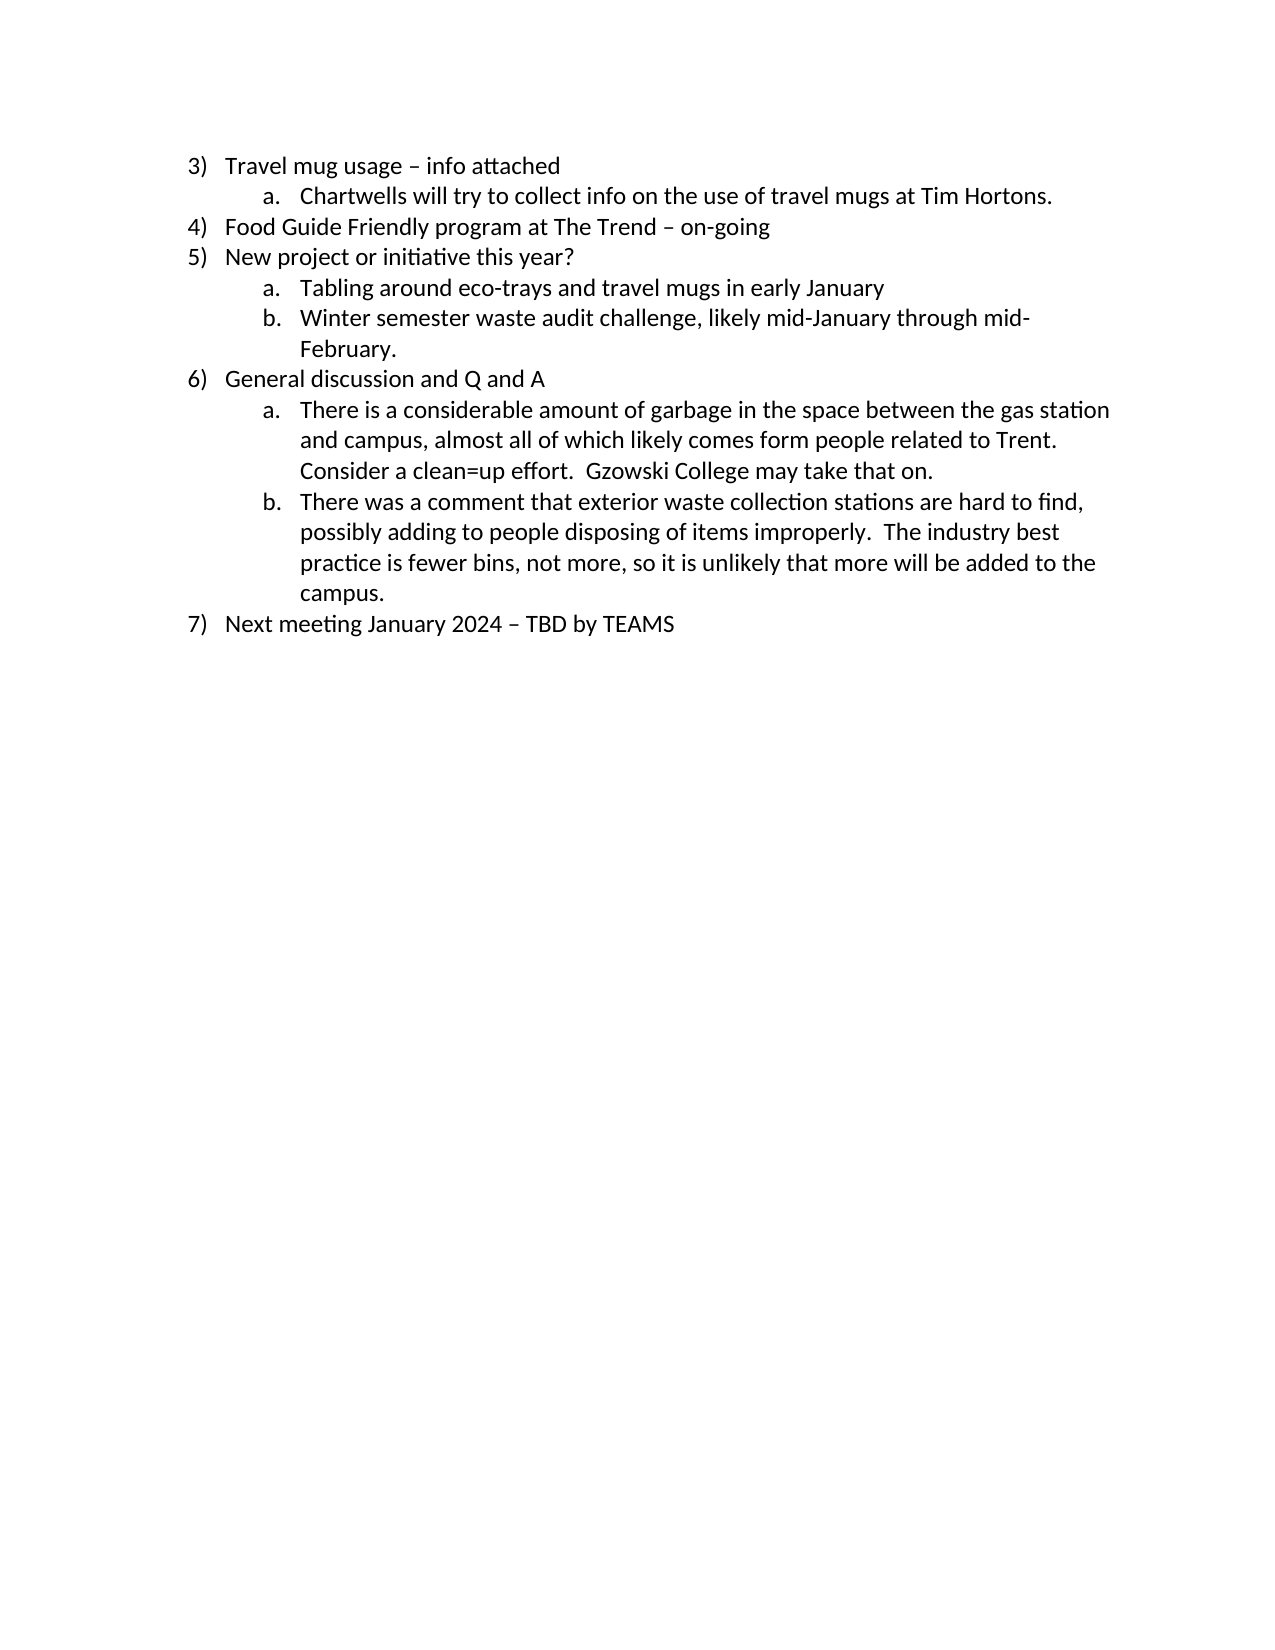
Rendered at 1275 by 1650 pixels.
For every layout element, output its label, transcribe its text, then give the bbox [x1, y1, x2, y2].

list Chartwells will try to collect info on the use of travel mugs at Tim Hortons. [262, 181, 1125, 211]
list There was a comment that exterior waste collection stations are hard to find, possibly adding to people disposing of items improperly. The industry best practice is fewer bins, not more, so it is unlikely that more will be added to the campus. [262, 486, 1125, 608]
list Next meeting January 2024 – TBD by TEAMS [187, 608, 1125, 638]
list General discussion and Q and A [187, 364, 1125, 394]
list Winter semester waste audit challenge, likely mid-January through mid-February. [262, 303, 1125, 364]
list New project or initiative this year? [187, 242, 1125, 272]
list Food Guide Friendly program at The Trend – on-going [187, 211, 1125, 242]
list There is a considerable amount of garbage in the space between the gas station and campus, almost all of which likely comes form people related to Trent. Consider a clean=up effort. Gzowski College may take that on. [262, 394, 1125, 486]
list Tabling around eco-trays and travel mugs in early January [262, 272, 1125, 303]
list Travel mug usage – info attached [187, 150, 1125, 181]
